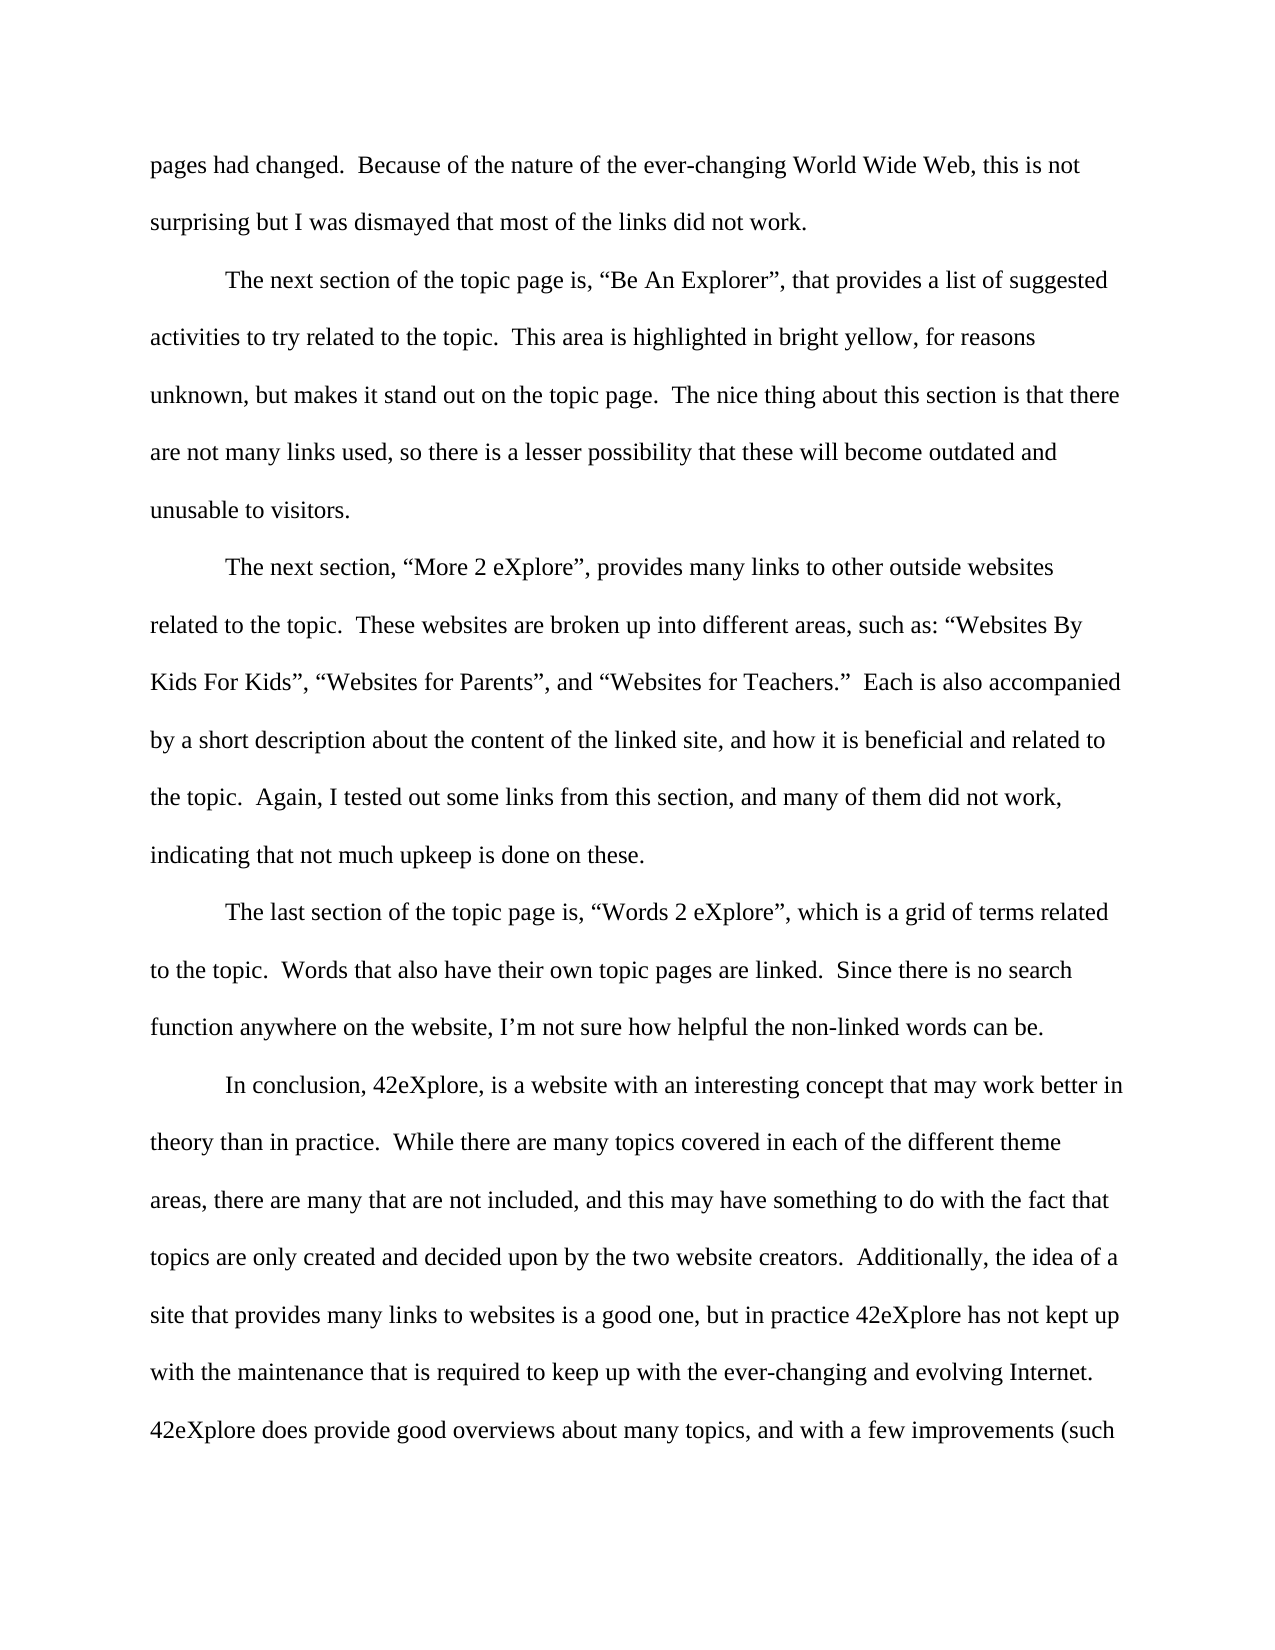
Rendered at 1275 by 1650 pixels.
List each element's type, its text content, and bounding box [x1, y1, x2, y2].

text The next section, “More 2 eXplore”, provides many links to other outside websites related to the topic. These websites are broken up into different areas, such as: “Websites By Kids For Kids”, “Websites for Parents”, and “Websites for Teachers.” Each is also accompanied by a short description about the content of the linked site, and how it is beneficial and related to the topic. Again, I tested out some links from this section, and many of them did not work, indicating that not much upkeep is done on these. [150, 552, 1125, 869]
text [150, 1070, 1125, 1444]
text The last section of the topic page is, “Words 2 eXplore”, which is a grid of terms related to the topic. Words that also have their own topic pages are linked. Since there is no search function anywhere on the website, I’m not sure how helpful the non-linked words can be. [150, 897, 1125, 1041]
text The next section of the topic page is, “Be An Explorer”, that provides a list of suggested activities to try related to the topic. This area is highlighted in bright yellow, for reasons unknown, but makes it stand out on the topic page. The nice thing about this section is that there are not many links used, so there is a lesser possibility that these will become outdated and unusable to visitors. [150, 265, 1125, 524]
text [150, 150, 1125, 236]
